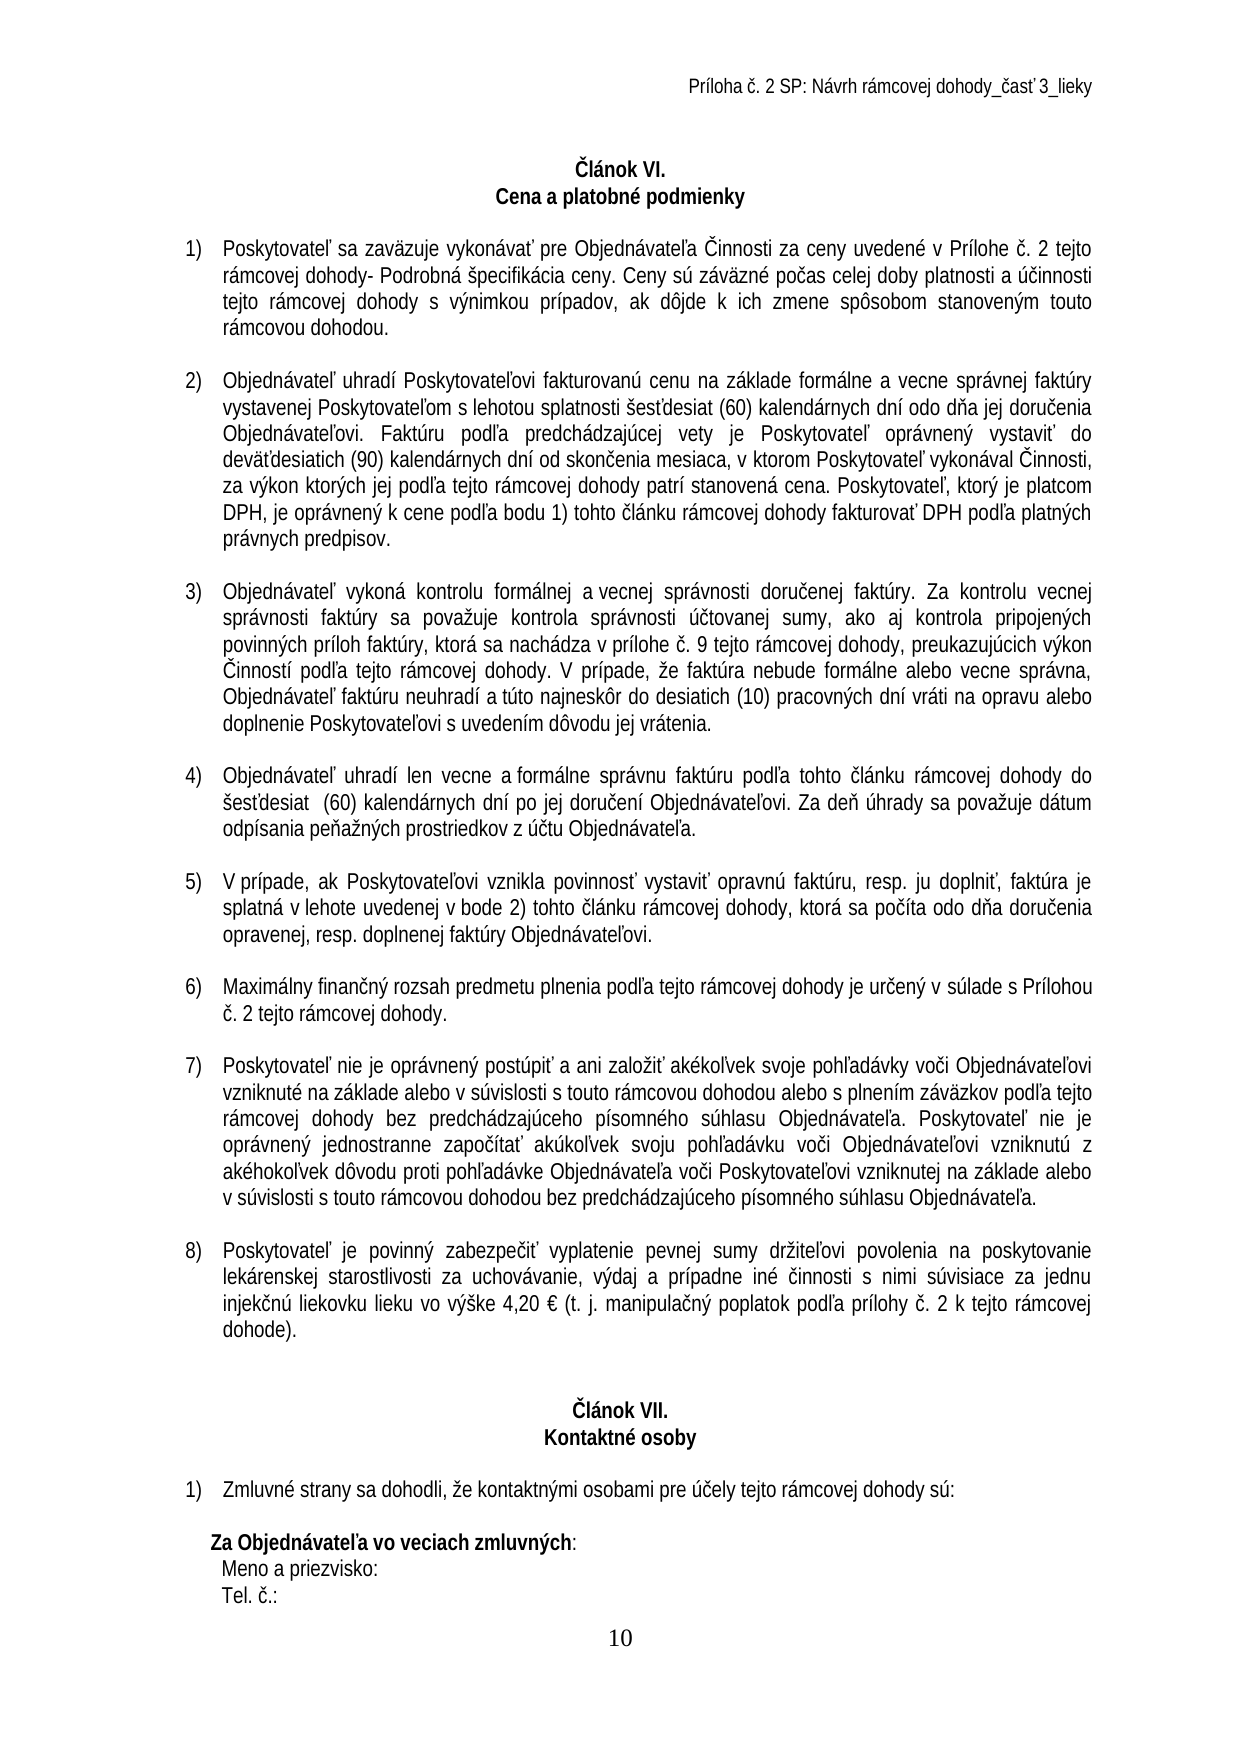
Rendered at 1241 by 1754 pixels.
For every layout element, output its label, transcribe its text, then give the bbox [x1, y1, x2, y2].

list Objednávateľ uhradí Poskytovateľovi fakturovanú cenu na základe formálne a vecne správnej faktúry vystavenej Poskytovateľom s lehotou splatnosti šesťdesiat (60) kalendárnych dní odo dňa jej doručenia Objednávateľovi. Faktúru podľa predchádzajúcej vety je Poskytovateľ oprávnený vystaviť do deväťdesiatich (90) kalendárnych dní od skončenia mesiaca, v ktorom Poskytovateľ vykonával Činnosti, za výkon ktorých jej podľa tejto rámcovej dohody patrí stanovená cena. Poskytovateľ, ktorý je platcom DPH, je oprávnený k cene podľa bodu 1) tohto článku rámcovej dohody fakturovať DPH podľa platných právnych predpisov. [185, 367, 1092, 552]
text Meno a priezvisko: [148, 1555, 1092, 1582]
list Poskytovateľ nie je oprávnený postúpiť a ani založiť akékoľvek svoje pohľadávky voči Objednávateľovi vzniknuté na základe alebo v súvislosti s touto rámcovou dohodou alebo s plnením záväzkov podľa tejto rámcovej dohody bez predchádzajúceho písomného súhlasu Objednávateľa. Poskytovateľ nie je oprávnený jednostranne započítať akúkoľvek svoju pohľadávku voči Objednávateľovi vzniknutú z akéhokoľvek dôvodu proti pohľadávke Objednávateľa voči Poskytovateľovi vzniknutej na základe alebo v súvislosti s touto rámcovou dohodou bez predchádzajúceho písomného súhlasu Objednávateľa. [185, 1052, 1092, 1210]
text Tel. č.: [148, 1582, 1092, 1608]
list Zmluvné strany sa dohodli, že kontaktnými osobami pre účely tejto rámcovej dohody sú: [185, 1476, 1092, 1503]
list Maximálny finančný rozsah predmetu plnenia podľa tejto rámcovej dohody je určený v súlade s Prílohou č. 2 tejto rámcovej dohody. [185, 973, 1092, 1026]
list V prípade, ak Poskytovateľovi vznikla povinnosť vystaviť opravnú faktúru, resp. ju doplniť, faktúra je splatná v lehote uvedenej v bode 2) tohto článku rámcovej dohody, ktorá sa počíta odo dňa doručenia opravenej, resp. doplnenej faktúry Objednávateľovi. [185, 868, 1092, 947]
text Článok VI. [148, 156, 1092, 183]
list Poskytovateľ je povinný zabezpečiť vyplatenie pevnej sumy držiteľovi povolenia na poskytovanie lekárenskej starostlivosti za uchovávanie, výdaj a prípadne iné činnosti s nimi súvisiace za jednu injekčnú liekovku lieku vo výške 4,20 € (t. j. manipulačný poplatok podľa prílohy č. 2 k tejto rámcovej dohode). [185, 1237, 1092, 1342]
list Poskytovateľ sa zaväzuje vykonávať pre Objednávateľa Činnosti za ceny uvedené v Prílohe č. 2 tejto rámcovej dohody- Podrobná špecifikácia ceny. Ceny sú záväzné počas celej doby platnosti a účinnosti tejto rámcovej dohody s výnimkou prípadov, ak dôjde k ich zmene spôsobom stanoveným touto rámcovou dohodou. [185, 235, 1092, 341]
text Článok VII. [148, 1397, 1092, 1424]
list Objednávateľ vykoná kontrolu formálnej a vecnej správnosti doručenej faktúry. Za kontrolu vecnej správnosti faktúry sa považuje kontrola správnosti účtovanej sumy, ako aj kontrola pripojených povinných príloh faktúry, ktorá sa nachádza v prílohe č. 9 tejto rámcovej dohody, preukazujúcich výkon Činností podľa tejto rámcovej dohody. V prípade, že faktúra nebude formálne alebo vecne správna, Objednávateľ faktúru neuhradí a túto najneskôr do desiatich (10) pracovných dní vráti na opravu alebo doplnenie Poskytovateľovi s uvedením dôvodu jej vrátenia. [185, 578, 1092, 736]
text Za Objednávateľa vo veciach zmluvných: [148, 1529, 1092, 1555]
text Cena a platobné podmienky [148, 183, 1092, 209]
text Kontaktné osoby [148, 1424, 1092, 1450]
list Objednávateľ uhradí len vecne a formálne správnu faktúru podľa tohto článku rámcovej dohody do šesťdesiat (60) kalendárnych dní po jej doručení Objednávateľovi. Za deň úhrady sa považuje dátum odpísania peňažných prostriedkov z účtu Objednávateľa. [185, 762, 1092, 841]
